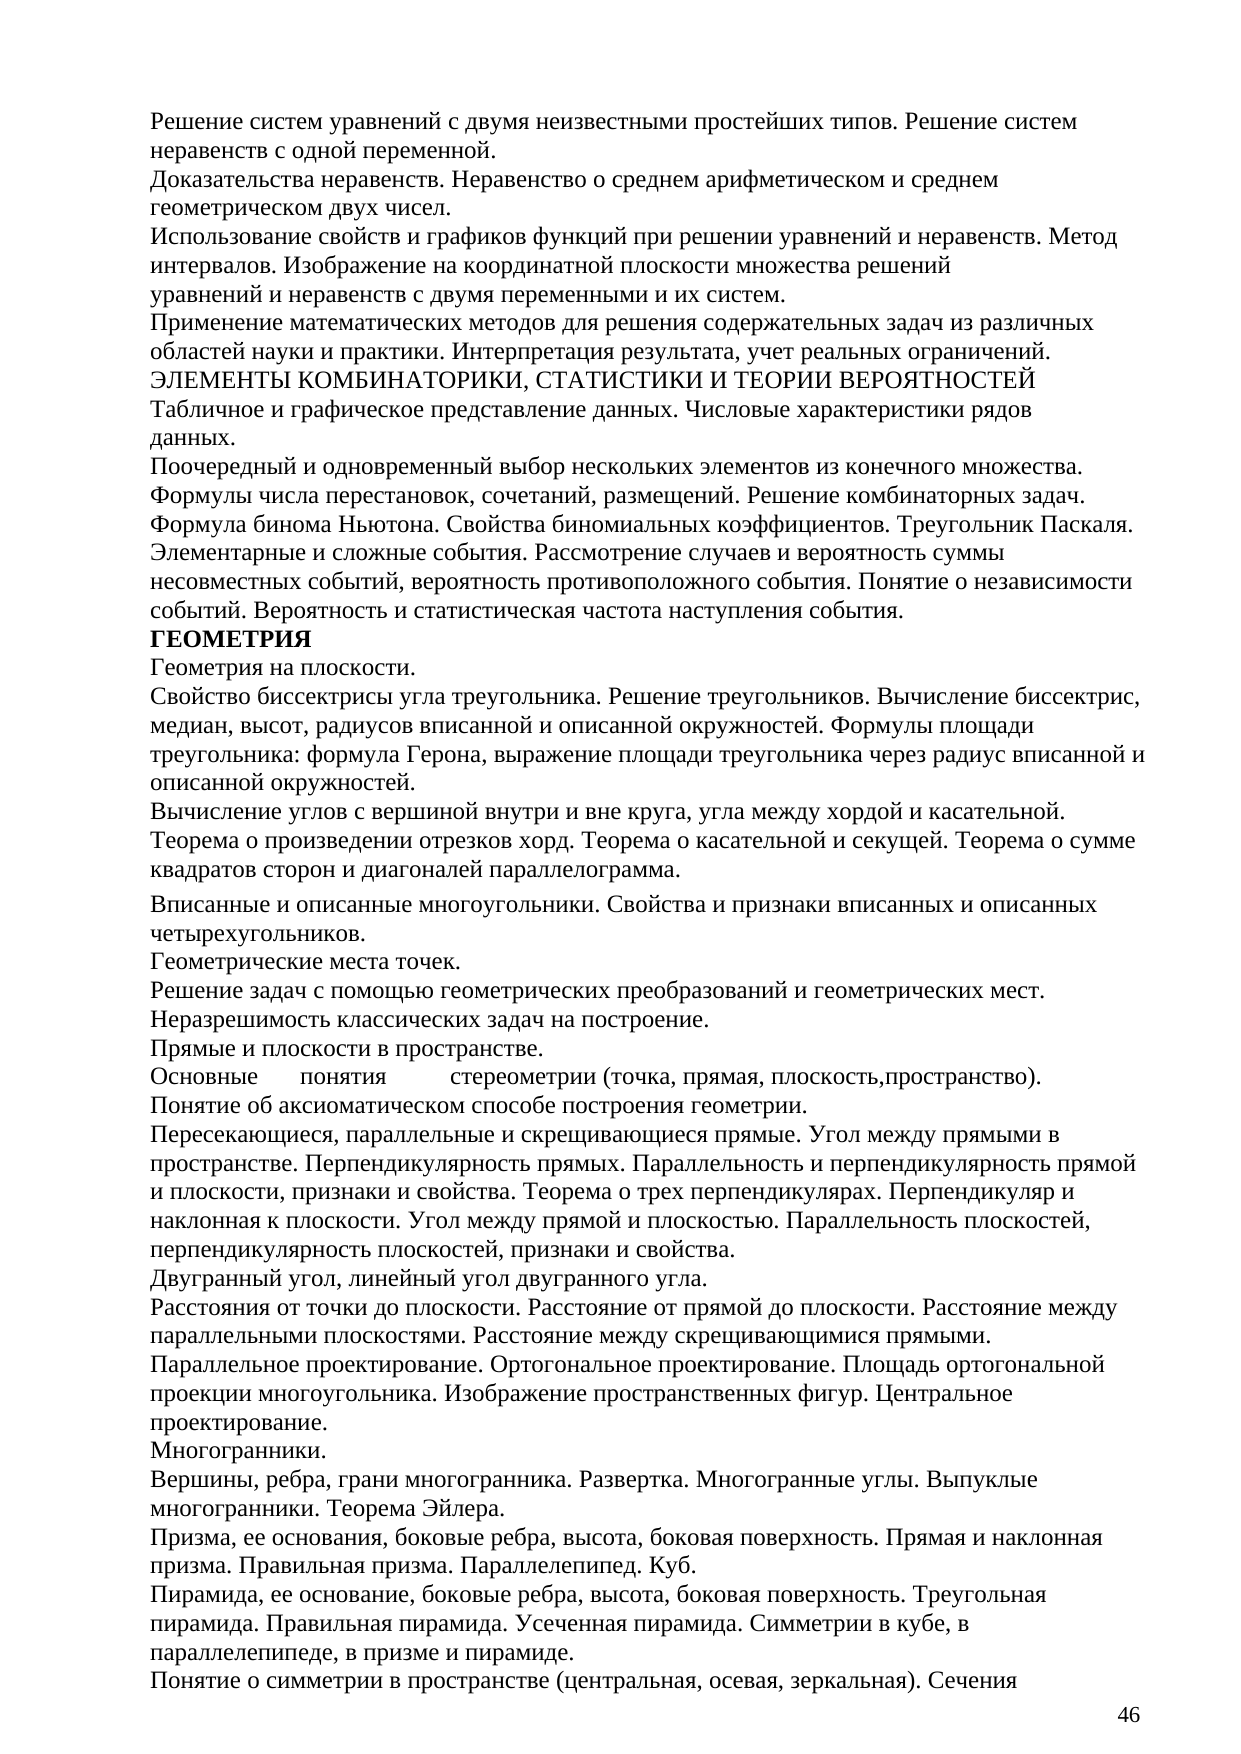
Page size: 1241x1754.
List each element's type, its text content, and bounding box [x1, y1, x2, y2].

text Вершины, ребра, грани многогранника. Развертка. Многогранные углы. Выпуклые многогранники. Теорема Эйлера. [150, 1464, 1184, 1522]
text Решение задач с помощью геометрических преобразований и геометрических мест. Неразрешимость классических задач на построение. [150, 975, 1048, 1033]
text Применение математических методов для решения содержательных задач из различных областей науки и практики. Интерпретация результата, учет реальных ограничений. [150, 307, 1184, 365]
text Пирамида, ее основание, боковые ребра, высота, боковая поверхность. Треугольная пирамида. Правильная пирамида. Усеченная пирамида. Симметрии в кубе, в параллелепипеде, в призме и пирамиде. [150, 1579, 1049, 1665]
text Многогранники. [150, 1435, 1184, 1464]
text Геометрические места точек. [150, 946, 1184, 975]
text Расстояния от точки до плоскости. Расстояние от прямой до плоскости. Расстояние между параллельными плоскостями. Расстояние между скрещивающимися прямыми. [150, 1292, 1121, 1349]
text Вычисление углов с вершиной внутри и вне круга, угла между хордой и касательной. Теорема о произведении отрезков хорд. Теорема о касательной и секущей. Теорема о сумме квадратов сторон и диагоналей параллелограмма. [150, 796, 1139, 882]
text Геометрия на плоскости. [150, 652, 1184, 681]
text Поочередный и одновременный выбор нескольких элементов из конечного множества. Формулы числа перестановок, сочетаний, размещений. Решение комбинаторных задач. Формула бинома Ньютона. Свойства биномиальных коэффициентов. Треугольник Паскаля. Элементарные и сложные события. Рассмотрение случаев и вероятность суммы несовместных событий, вероятность противоположного события. Понятие о независимости событий. Вероятность и статистическая частота наступления события. [150, 451, 1153, 624]
text уравнений и неравенств с двумя переменными и их систем. [150, 279, 1184, 307]
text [150, 1665, 1153, 1694]
text Вписанные и описанные многоугольники. Свойства и признаки вписанных и описанных четырехугольников. [150, 889, 1184, 946]
text Доказательства неравенств. Неравенство о среднем арифметическом и среднем геометрическом двух чисел. [150, 164, 1153, 221]
text Призма, ее основания, боковые ребра, высота, боковая поверхность. Прямая и наклонная призма. Правильная призма. Параллелепипед. Куб. [150, 1522, 1106, 1579]
text Свойство биссектрисы угла треугольника. Решение треугольников. Вычисление биссектрис, медиан, высот, радиусов вписанной и описанной окружностей. Формулы площади треугольника: формула Герона, выражение площади треугольника через радиус вписанной и описанной окружностей. [150, 681, 1153, 796]
text Параллельное проектирование. Ортогональное проектирование. Площадь ортогональной проекции многоугольника. Изображение пространственных фигур. Центральное проектирование. [150, 1349, 1184, 1435]
text Двугранный угол, линейный угол двугранного угла. [150, 1263, 1184, 1292]
text ЭЛЕМЕНТЫ КОМБИНАТОРИКИ, СТАТИСТИКИ И ТЕОРИИ ВЕРОЯТНОСТЕЙ [150, 365, 1184, 394]
text Пересекающиеся, параллельные и скрещивающиеся прямые. Угол между прямыми в пространстве. Перпендикулярность прямых. Параллельность и перпендикулярность прямой и плоскости, признаки и свойства. Теорема о трех перпендикулярах. Перпендикуляр и наклонная к плоскости. Угол между прямой и плоскостью. Параллельность плоскостей, перпендикулярность плоскостей, признаки и свойства. [150, 1119, 1146, 1263]
text ГЕОМЕТРИЯ [150, 624, 1184, 652]
text Использование свойств и графиков функций при решении уравнений и неравенств. Метод интервалов. Изображение на координатной плоскости множества решений [150, 221, 1184, 279]
text Прямые и плоскости в пространстве. [150, 1033, 1184, 1061]
text Табличное и графическое представление данных. Числовые характеристики рядов данных. [150, 394, 1035, 451]
text Решение систем уравнений с двумя неизвестными простейших типов. Решение систем неравенств с одной переменной. [150, 106, 1080, 164]
text Основные понятия стереометрии (точка, прямая, плоскость,пространство). Понятие об аксиоматическом способе построения геометрии. [150, 1061, 1134, 1119]
